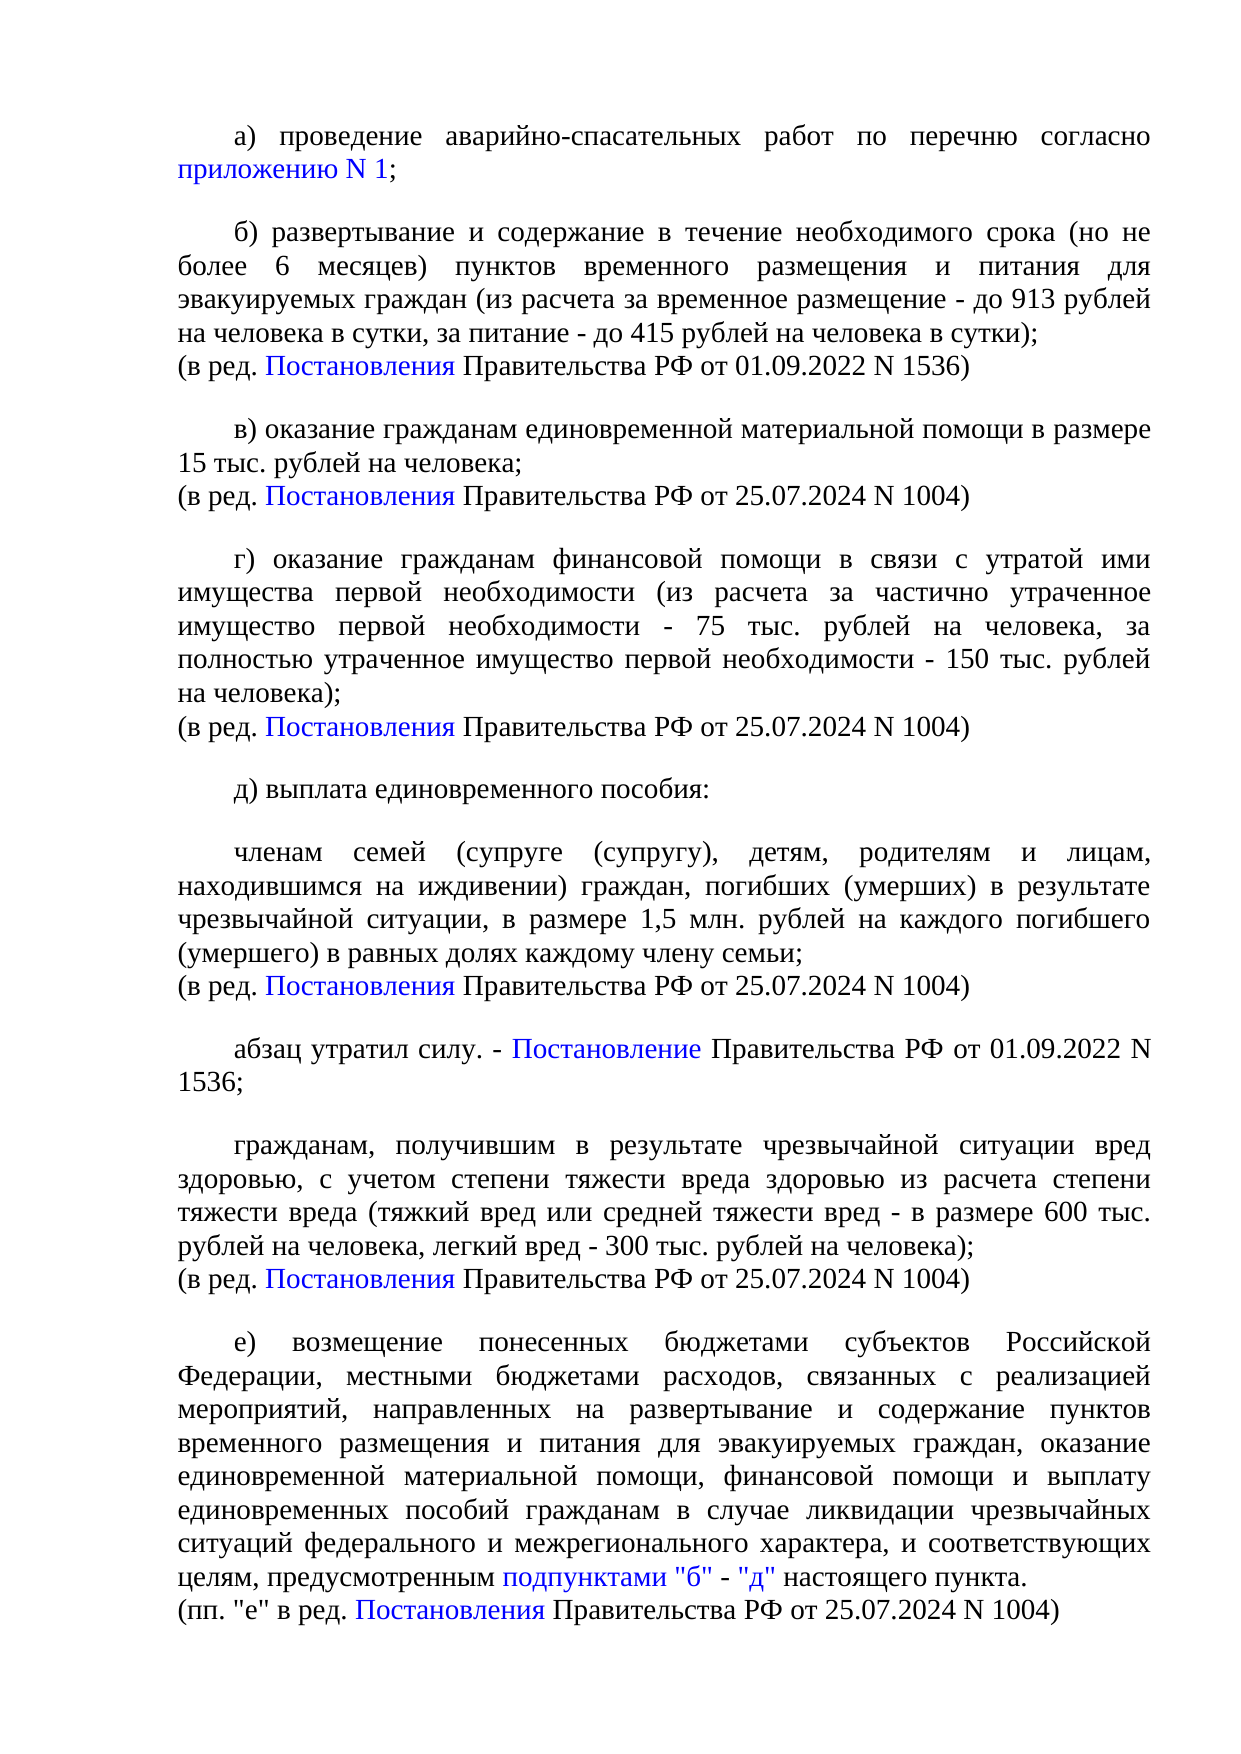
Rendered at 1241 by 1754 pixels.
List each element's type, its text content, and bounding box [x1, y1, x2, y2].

text б) развертывание и содержание в течение необходимого срока (но не более 6 месяцев) пунктов временного размещения и питания для эвакуируемых граждан (из расчета за временное размещение - до 913 рублей на человека в сутки, за питание - до 415 рублей на человека в сутки); [177, 214, 1152, 348]
text (в ред. Постановления Правительства РФ от 25.07.2024 N 1004) [177, 709, 1152, 742]
text (в ред. Постановления Правительства РФ от 25.07.2024 N 1004) [177, 968, 1152, 1002]
text (пп. "е" в ред. Постановления Правительства РФ от 25.07.2024 N 1004) [177, 1592, 1152, 1626]
text гражданам, получившим в результате чрезвычайной ситуации вред здоровью, с учетом степени тяжести вреда здоровью из расчета степени тяжести вреда (тяжкий вред или средней тяжести вред - в размере 600 тыс. рублей на человека, легкий вред - 300 тыс. рублей на человека); [177, 1127, 1152, 1261]
text г) оказание гражданам финансовой помощи в связи с утратой ими имущества первой необходимости (из расчета за частично утраченное имущество первой необходимости - 75 тыс. рублей на человека, за полностью утраченное имущество первой необходимости - 150 тыс. рублей на человека); [177, 541, 1152, 709]
text (в ред. Постановления Правительства РФ от 01.09.2022 N 1536) [177, 348, 1152, 382]
text в) оказание гражданам единовременной материальной помощи в размере 15 тыс. рублей на человека; [177, 411, 1152, 478]
text д) выплата единовременного пособия: [177, 771, 1152, 805]
text абзац утратил силу. - Постановление Правительства РФ от 01.09.2022 N 1536; [177, 1031, 1152, 1098]
text членам семей (супруге (супругу), детям, родителям и лицам, находившимся на иждивении) граждан, погибших (умерших) в результате чрезвычайной ситуации, в размере 1,5 млн. рублей на каждого погибшего (умершего) в равных долях каждому члену семьи; [177, 834, 1152, 968]
text (в ред. Постановления Правительства РФ от 25.07.2024 N 1004) [177, 1261, 1152, 1295]
text е) возмещение понесенных бюджетами субъектов Российской Федерации, местными бюджетами расходов, связанных с реализацией мероприятий, направленных на развертывание и содержание пунктов временного размещения и питания для эвакуируемых граждан, оказание единовременной материальной помощи, финансовой помощи и выплату единовременных пособий гражданам в случае ликвидации чрезвычайных ситуаций федерального и межрегионального характера, и соответствующих целям, предусмотренным подпунктами "б" - "д" настоящего пункта. [177, 1324, 1152, 1592]
text (в ред. Постановления Правительства РФ от 25.07.2024 N 1004) [177, 478, 1152, 512]
text а) проведение аварийно-спасательных работ по перечню согласно приложению N 1; [177, 118, 1152, 185]
